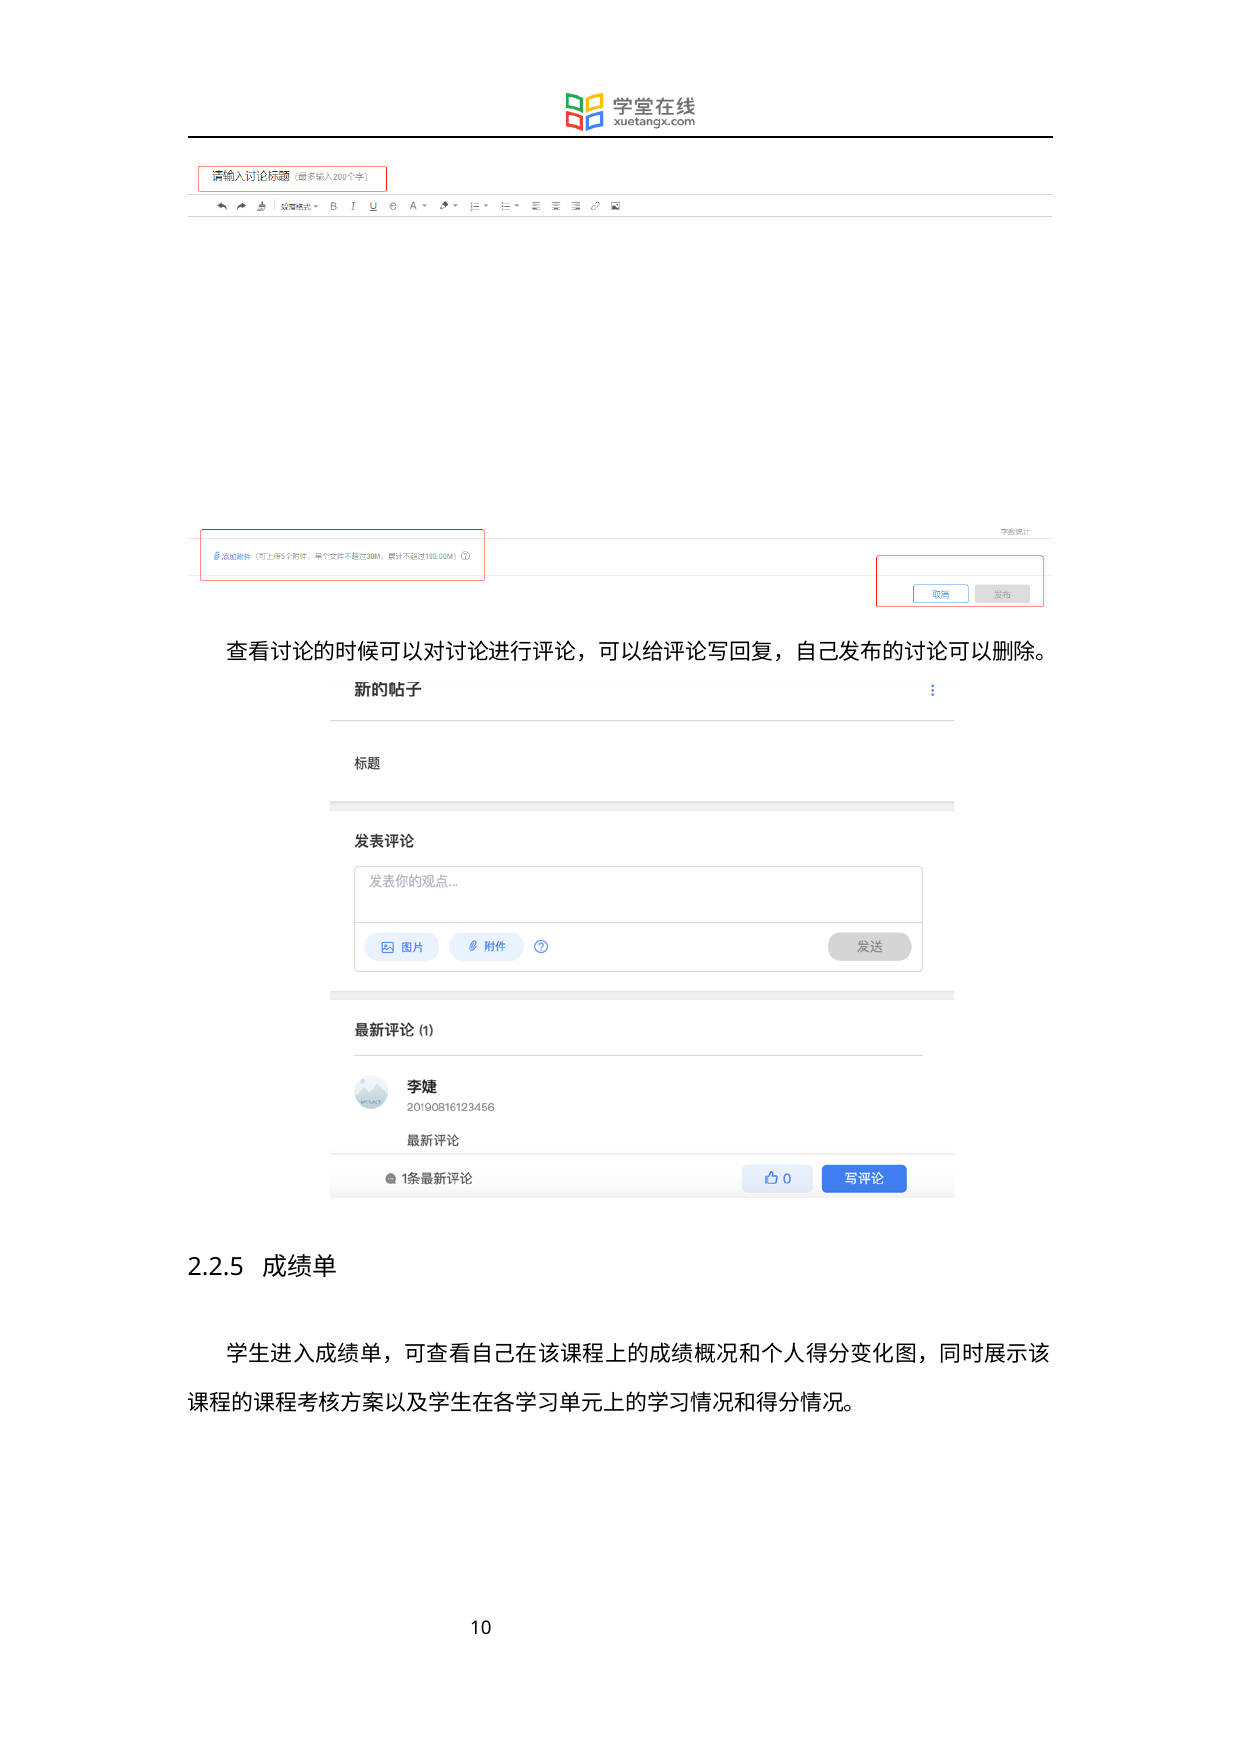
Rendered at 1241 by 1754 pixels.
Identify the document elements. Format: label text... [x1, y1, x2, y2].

picture [558, 88, 702, 134]
picture [330, 682, 955, 1198]
picture [187, 162, 1053, 610]
list 查看讨论的时候可以对讨论进行评论，可以给评论写回复，自己发布的讨论可以删除。 [187, 634, 1053, 666]
text 学生进入成绩单，可查看自己在该课程上的成绩概况和个人得分变化图，同时展示该课程的课程考核方案以及学生在各学习单元上的学习情况和得分情况。 [187, 1336, 1053, 1417]
subtitle 成绩单 [187, 1232, 1053, 1297]
